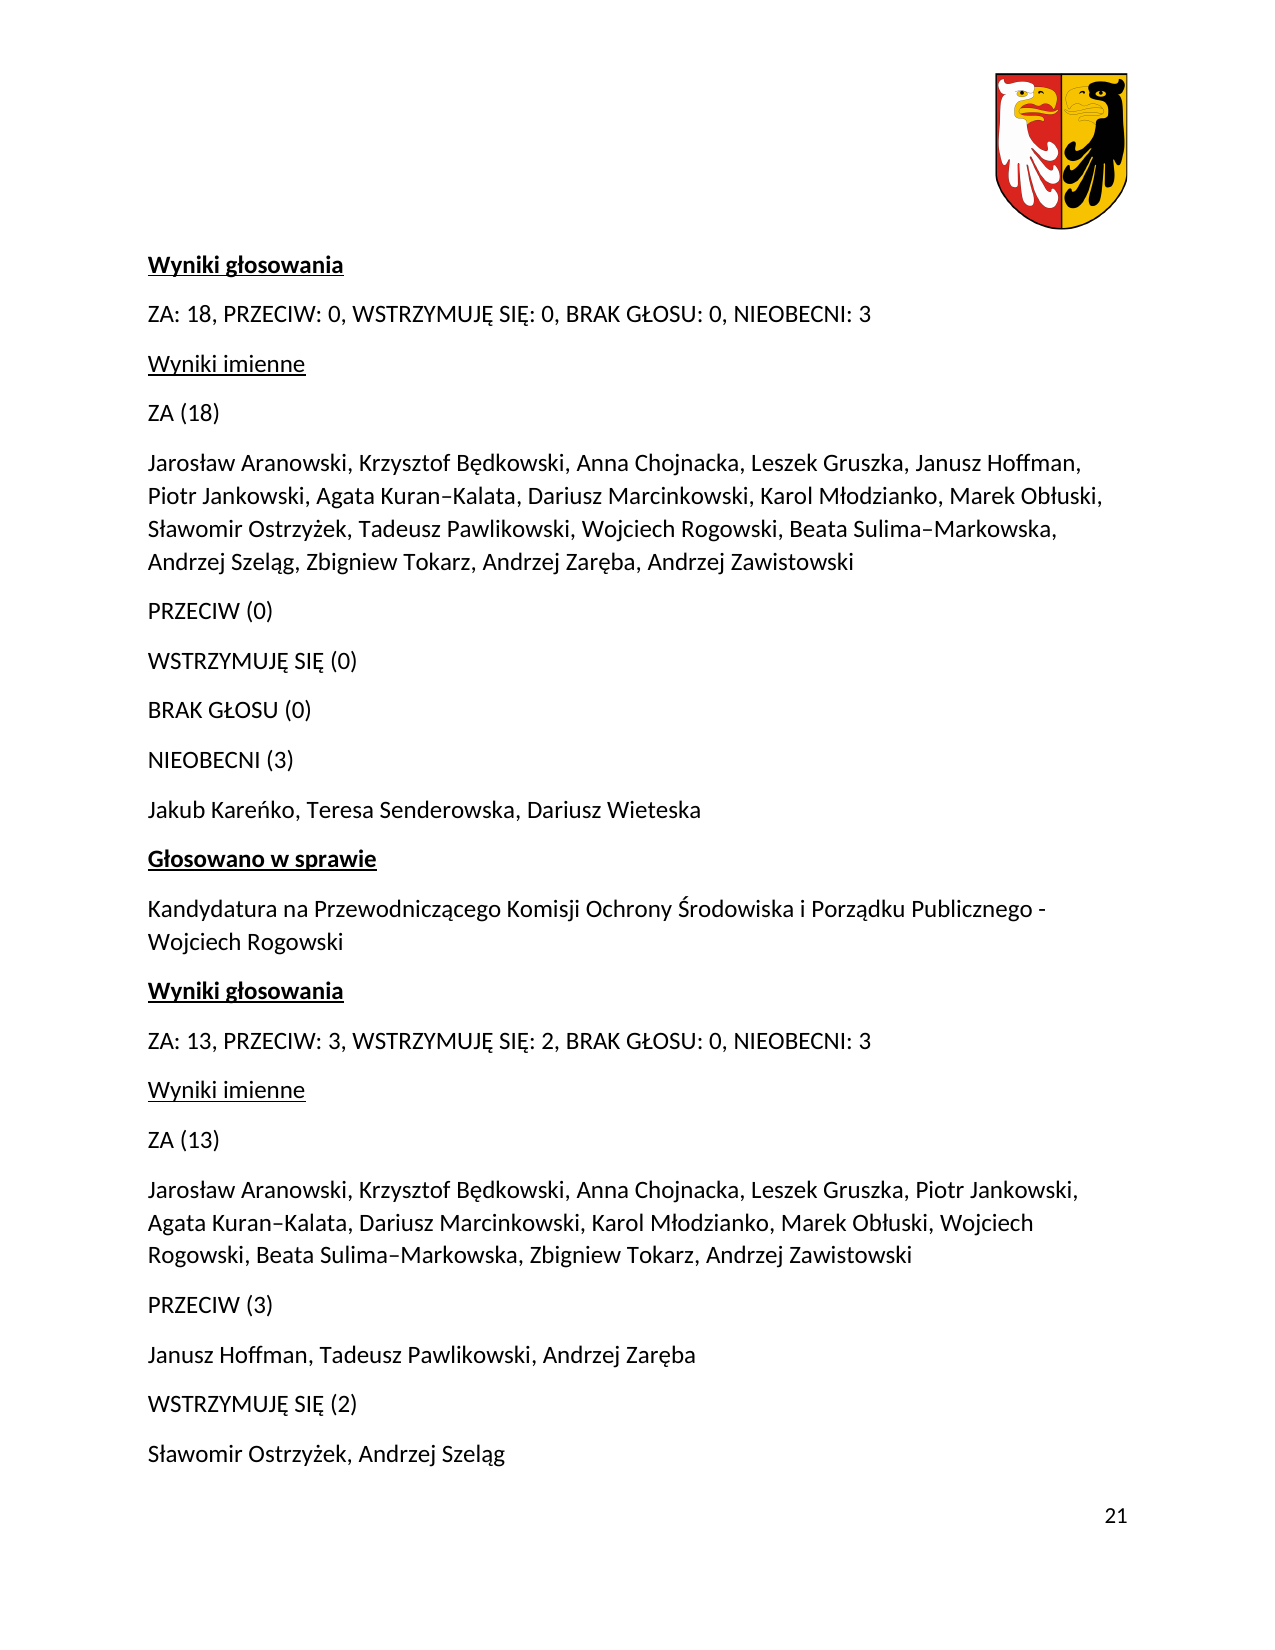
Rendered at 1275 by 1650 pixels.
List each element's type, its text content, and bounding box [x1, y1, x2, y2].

text ZA (18) [148, 397, 1127, 428]
text PRZECIW (3) [148, 1289, 1127, 1320]
text ZA: 18, PRZECIW: 0, WSTRZYMUJĘ SIĘ: 0, BRAK GŁOSU: 0, NIEOBECNI: 3 [148, 298, 1127, 329]
text ZA: 13, PRZECIW: 3, WSTRZYMUJĘ SIĘ: 2, BRAK GŁOSU: 0, NIEOBECNI: 3 [148, 1025, 1127, 1056]
text Janusz Hoffman, Tadeusz Pawlikowski, Andrzej Zaręba [148, 1339, 1127, 1369]
text PRZECIW (0) [148, 595, 1127, 626]
text Wyniki głosowania [148, 975, 1127, 1006]
text ZA (13) [148, 1124, 1127, 1155]
text Wyniki głosowania [148, 249, 1127, 279]
text Jakub Kareńko, Teresa Senderowska, Dariusz Wieteska [148, 794, 1127, 824]
text Wyniki imienne [148, 348, 1127, 378]
text Jarosław Aranowski, Krzysztof Będkowski, Anna Chojnacka, Leszek Gruszka, Janusz Hoffman, Piotr Jankowski, Agata Kuran–Kalata, Dariusz Marcinkowski, Karol Młodzianko, Marek Obłuski, Sławomir Ostrzyżek, Tadeusz Pawlikowski, Wojciech Rogowski, Beata Sulima–Markowska, Andrzej Szeląg, Zbigniew Tokarz, Andrzej Zaręba, Andrzej Zawistowski [148, 447, 1127, 576]
text WSTRZYMUJĘ SIĘ (0) [148, 645, 1127, 676]
text WSTRZYMUJĘ SIĘ (2) [148, 1388, 1127, 1419]
text Kandydatura na Przewodniczącego Komisji Ochrony Środowiska i Porządku Publicznego - Wojciech Rogowski [148, 893, 1127, 956]
text NIEOBECNI (3) [148, 744, 1127, 775]
text Głosowano w sprawie [148, 843, 1127, 874]
text Jarosław Aranowski, Krzysztof Będkowski, Anna Chojnacka, Leszek Gruszka, Piotr Jankowski, Agata Kuran–Kalata, Dariusz Marcinkowski, Karol Młodzianko, Marek Obłuski, Wojciech Rogowski, Beata Sulima–Markowska, Zbigniew Tokarz, Andrzej Zawistowski [148, 1174, 1127, 1270]
text BRAK GŁOSU (0) [148, 694, 1127, 725]
text Wyniki imienne [148, 1074, 1127, 1105]
text Sławomir Ostrzyżek, Andrzej Szeląg [148, 1438, 1127, 1468]
